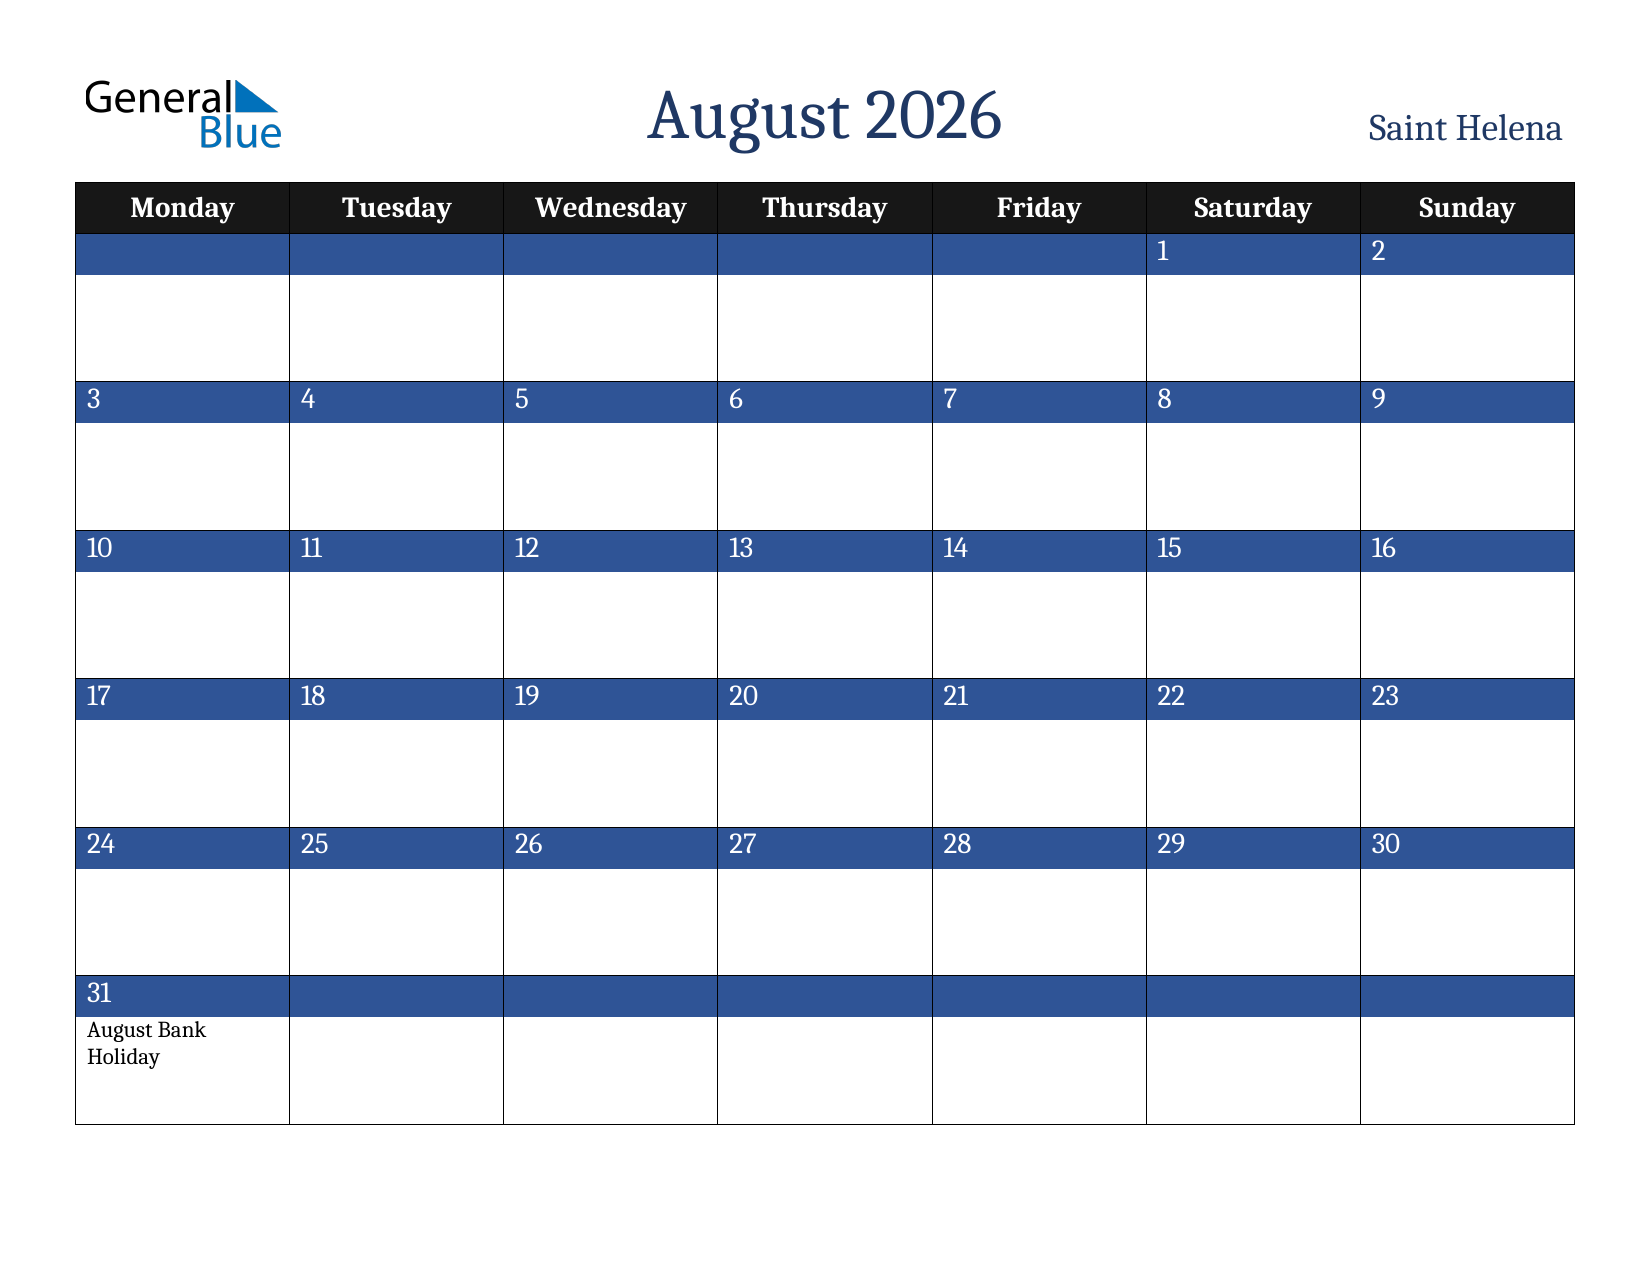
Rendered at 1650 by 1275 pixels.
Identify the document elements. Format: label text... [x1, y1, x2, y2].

table_cell 3 [76, 382, 289, 423]
table_cell 24 [76, 828, 289, 869]
table_cell Saturday [1147, 183, 1360, 233]
table_cell [1361, 423, 1574, 530]
table_cell [504, 1017, 717, 1123]
table_cell [504, 275, 717, 381]
table_cell 22 [1147, 679, 1360, 720]
table_cell [504, 720, 717, 827]
table_cell 19 [504, 679, 717, 720]
table_cell [933, 869, 1146, 975]
table_cell 21 [933, 679, 1146, 720]
table_cell 31 [76, 976, 289, 1017]
table_header Saint Helena [1146, 75, 1574, 182]
table_cell 20 [718, 679, 932, 720]
table_cell [933, 275, 1146, 381]
table_cell [290, 976, 503, 1017]
table_cell [718, 1017, 932, 1123]
table_cell [718, 720, 932, 827]
table_cell [933, 423, 1146, 530]
table_cell [1361, 869, 1574, 975]
table_cell 17 [76, 679, 289, 720]
table_cell [504, 976, 717, 1017]
table_cell [504, 869, 717, 975]
table_cell 23 [1361, 679, 1574, 720]
table_cell [290, 1017, 503, 1123]
table_header August 2026 [504, 75, 1146, 182]
table_cell [1361, 976, 1574, 1017]
table_cell [1147, 976, 1360, 1017]
table_cell [76, 275, 289, 381]
table_cell [718, 976, 932, 1017]
table_cell 9 [1361, 382, 1574, 423]
table_cell 30 [1361, 828, 1574, 869]
table_cell Sunday [1361, 183, 1574, 233]
table_cell [504, 234, 717, 275]
table_cell [718, 572, 932, 678]
table_cell [290, 869, 503, 975]
table_cell 8 [1147, 382, 1360, 423]
table_cell [290, 720, 503, 827]
table_cell [290, 572, 503, 678]
table_cell [933, 234, 1146, 275]
table_cell [76, 423, 289, 530]
table_cell [933, 1017, 1146, 1123]
table_cell [1147, 423, 1360, 530]
table_cell [76, 234, 289, 275]
table_cell [76, 572, 289, 678]
table_cell Tuesday [290, 183, 503, 233]
table_cell Friday [933, 183, 1146, 233]
table_cell Wednesday [504, 183, 717, 233]
table_cell 11 [290, 531, 503, 572]
table_cell [1147, 1017, 1360, 1123]
table_cell [933, 572, 1146, 678]
table_cell 13 [718, 531, 932, 572]
table_cell [1361, 275, 1574, 381]
table_cell [1147, 572, 1360, 678]
table_cell [504, 572, 717, 678]
table_cell 5 [504, 382, 717, 423]
table_cell 26 [504, 828, 717, 869]
table_cell 28 [933, 828, 1146, 869]
table_cell [290, 275, 503, 381]
table_cell 29 [1147, 828, 1360, 869]
table_cell 16 [1361, 531, 1574, 572]
table_cell [1361, 572, 1574, 678]
table_cell [718, 869, 932, 975]
table_cell [504, 423, 717, 530]
table_cell [933, 976, 1146, 1017]
table_cell [718, 234, 932, 275]
table_cell [718, 423, 932, 530]
table_cell 7 [933, 382, 1146, 423]
table_cell Monday [76, 183, 289, 233]
table_cell August Bank Holiday [76, 1017, 289, 1123]
table_cell [1147, 720, 1360, 827]
table_cell [1361, 720, 1574, 827]
table_cell [290, 423, 503, 530]
table_cell 27 [718, 828, 932, 869]
table_cell 1 [1147, 234, 1360, 275]
table_cell Thursday [718, 183, 932, 233]
table_cell [290, 234, 503, 275]
table_cell 15 [1147, 531, 1360, 572]
table_cell 10 [76, 531, 289, 572]
table_cell 12 [504, 531, 717, 572]
table_cell 2 [1361, 234, 1574, 275]
table_cell 14 [933, 531, 1146, 572]
table_cell 4 [290, 382, 503, 423]
table_cell 18 [290, 679, 503, 720]
table_cell [1361, 1017, 1574, 1123]
table_cell [76, 869, 289, 975]
table_cell 6 [718, 382, 932, 423]
table_cell [76, 720, 289, 827]
table_cell [1147, 869, 1360, 975]
table_header [76, 75, 503, 182]
picture [86, 80, 281, 148]
table_cell [718, 275, 932, 381]
table_cell [1147, 275, 1360, 381]
table_cell 25 [290, 828, 503, 869]
table_cell [933, 720, 1146, 827]
